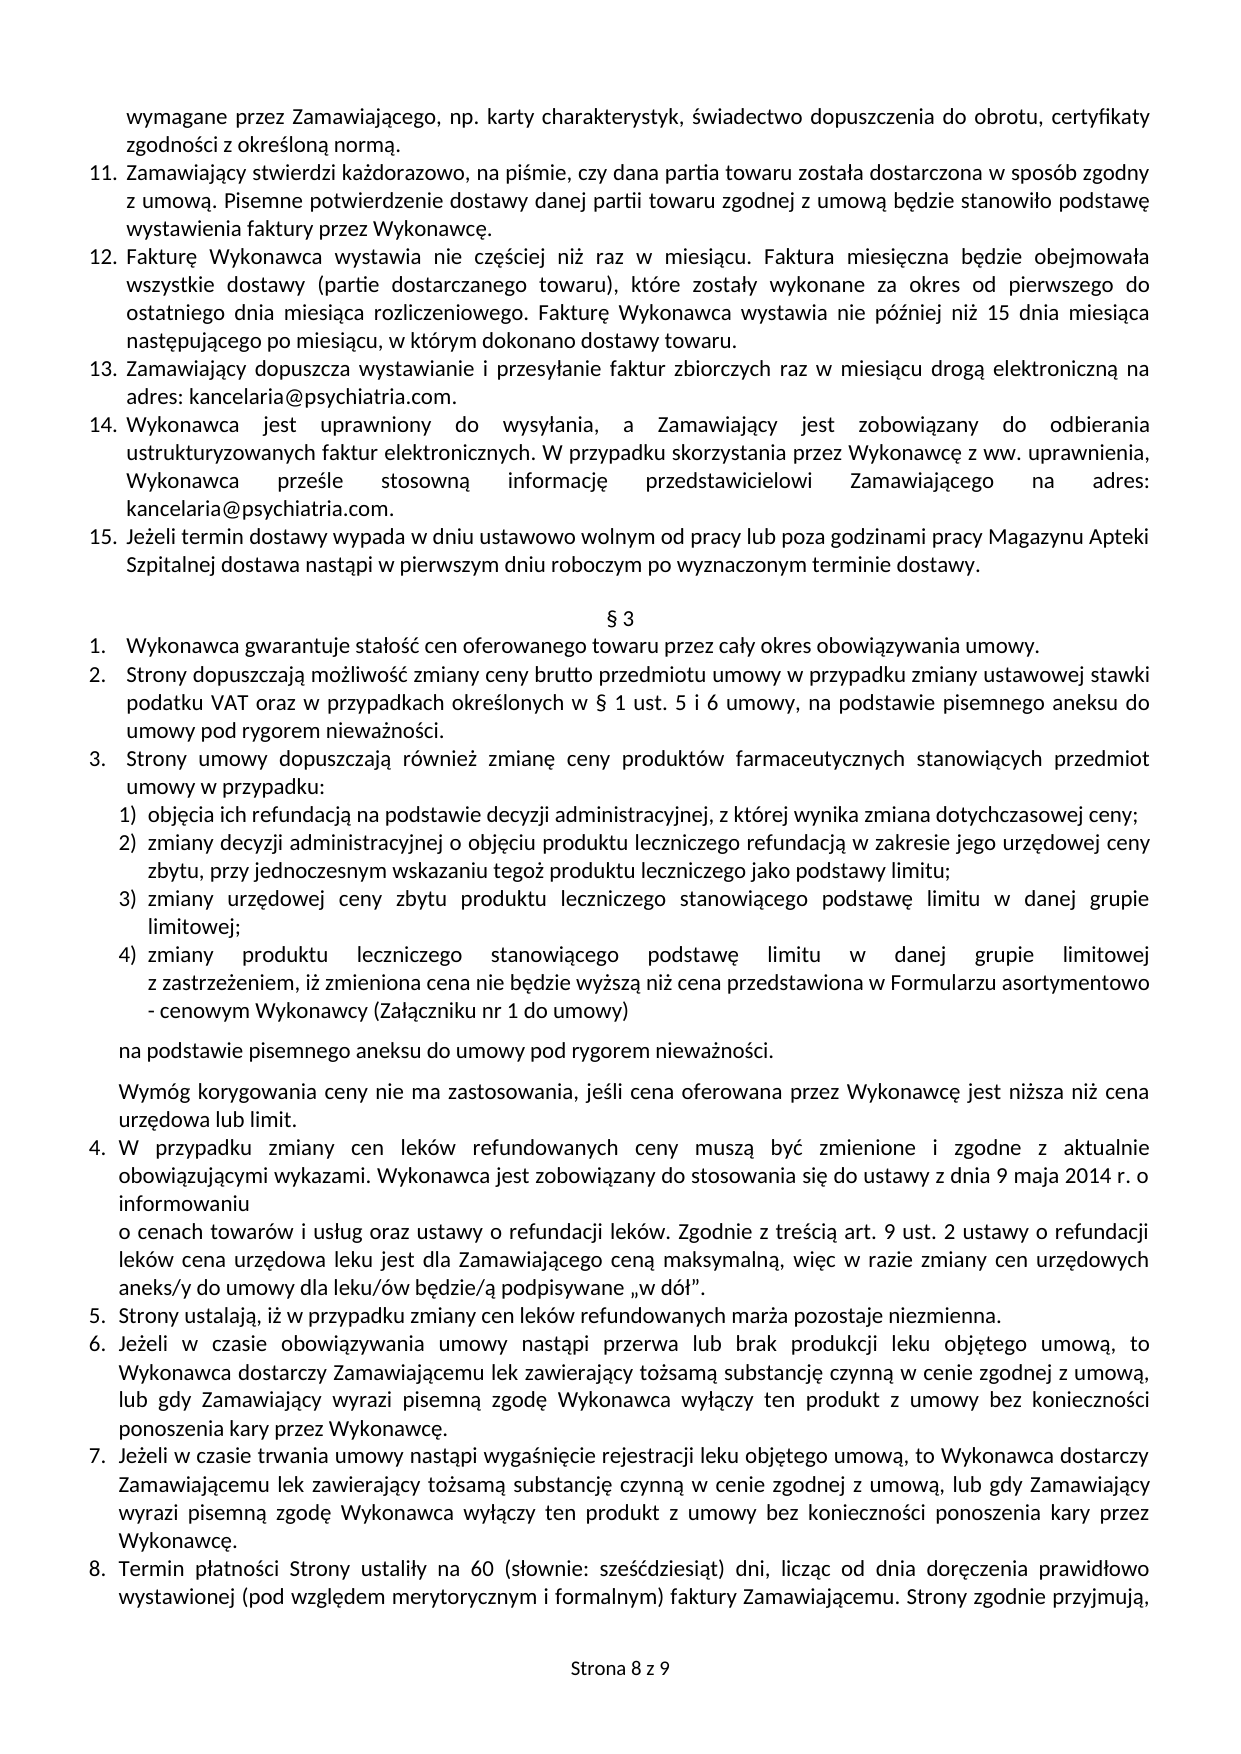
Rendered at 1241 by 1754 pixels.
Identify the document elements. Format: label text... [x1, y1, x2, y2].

text Wymóg korygowania ceny nie ma zastosowania, jeśli cena oferowana przez Wykonawcę jest niższa niż cena urzędowa lub limit. [118, 1077, 1152, 1133]
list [89, 102, 1152, 158]
list zmiany decyzji administracyjnej o objęciu produktu leczniczego refundacją w zakresie jego urzędowej ceny zbytu, przy jednoczesnym wskazaniu tegoż produktu leczniczego jako podstawy limitu; [118, 828, 1152, 884]
list Strony dopuszczają możliwość zmiany ceny brutto przedmiotu umowy w przypadku zmiany ustawowej stawki podatku VAT oraz w przypadkach określonych w § 1 ust. 5 i 6 umowy, na podstawie pisemnego aneksu do umowy pod rygorem nieważności. [89, 660, 1152, 744]
list Wykonawca gwarantuje stałość cen oferowanego towaru przez cały okres obowiązywania umowy. [89, 632, 1152, 660]
list Jeżeli w czasie obowiązywania umowy nastąpi przerwa lub brak produkcji leku objętego umową, to Wykonawca dostarczy Zamawiającemu lek zawierający tożsamą substancję czynną w cenie zgodnej z umową, lub gdy Zamawiający wyrazi pisemną zgodę Wykonawca wyłączy ten produkt z umowy bez konieczności ponoszenia kary przez Wykonawcę. [89, 1329, 1152, 1442]
list Fakturę Wykonawca wystawia nie częściej niż raz w miesiącu. Faktura miesięczna będzie obejmowała wszystkie dostawy (partie dostarczanego towaru), które zostały wykonane za okres od pierwszego do ostatniego dnia miesiąca rozliczeniowego. Fakturę Wykonawca wystawia nie później niż 15 dnia miesiąca następującego po miesiącu, w którym dokonano dostawy towaru. [89, 242, 1152, 354]
list Jeżeli termin dostawy wypada w dniu ustawowo wolnym od pracy lub poza godzinami pracy Magazynu Apteki Szpitalnej dostawa nastąpi w pierwszym dniu roboczym po wyznaczonym terminie dostawy. [89, 522, 1152, 578]
text § 3 [89, 604, 1152, 632]
list Jeżeli w czasie trwania umowy nastąpi wygaśnięcie rejestracji leku objętego umową, to Wykonawca dostarczy Zamawiającemu lek zawierający tożsamą substancję czynną w cenie zgodnej z umową, lub gdy Zamawiający wyrazi pisemną zgodę Wykonawca wyłączy ten produkt z umowy bez konieczności ponoszenia kary przez Wykonawcę. [89, 1442, 1152, 1554]
list Zamawiający dopuszcza wystawianie i przesyłanie faktur zbiorczych raz w miesiącu drogą elektroniczną na adres: kancelaria@psychiatria.com. [89, 354, 1152, 410]
list objęcia ich refundacją na podstawie decyzji administracyjnej, z której wynika zmiana dotychczasowej ceny; [118, 800, 1152, 828]
list zmiany urzędowej ceny zbytu produktu leczniczego stanowiącego podstawę limitu w danej grupie limitowej; [118, 884, 1152, 940]
list Strony umowy dopuszczają również zmianę ceny produktów farmaceutycznych stanowiących przedmiot umowy w przypadku: [89, 744, 1152, 800]
list zmiany produktu leczniczego stanowiącego podstawę limitu w danej grupie limitowej z zastrzeżeniem, iż zmieniona cena nie będzie wyższą niż cena przedstawiona w Formularzu asortymentowo - cenowym Wykonawcy (Załączniku nr 1 do umowy) [118, 940, 1152, 1024]
list Strony ustalają, iż w przypadku zmiany cen leków refundowanych marża pozostaje niezmienna. [89, 1302, 1152, 1329]
list Wykonawca jest uprawniony do wysyłania, a Zamawiający jest zobowiązany do odbierania ustrukturyzowanych faktur elektronicznych. W przypadku skorzystania przez Wykonawcę z ww. uprawnienia, Wykonawca prześle stosowną informację przedstawicielowi Zamawiającego na adres: kancelaria@psychiatria.com. [89, 410, 1152, 522]
text na podstawie pisemnego aneksu do umowy pod rygorem nieważności. [118, 1037, 1152, 1065]
list Zamawiający stwierdzi każdorazowo, na piśmie, czy dana partia towaru została dostarczona w sposób zgodny z umową. Pisemne potwierdzenie dostawy danej partii towaru zgodnej z umową będzie stanowiło podstawę wystawienia faktury przez Wykonawcę. [89, 158, 1152, 242]
list W przypadku zmiany cen leków refundowanych ceny muszą być zmienione i zgodne z aktualnie obowiązującymi wykazami. Wykonawca jest zobowiązany do stosowania się do ustawy z dnia 9 maja 2014 r. o informowaniu o cenach towarów i usług oraz ustawy o refundacji leków. Zgodnie z treścią art. 9 ust. 2 ustawy o refundacji leków cena urzędowa leku jest dla Zamawiającego ceną maksymalną, więc w razie zmiany cen urzędowych aneks/y do umowy dla leku/ów będzie/ą podpisywane „w dół”. [89, 1133, 1152, 1302]
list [89, 1554, 1152, 1610]
